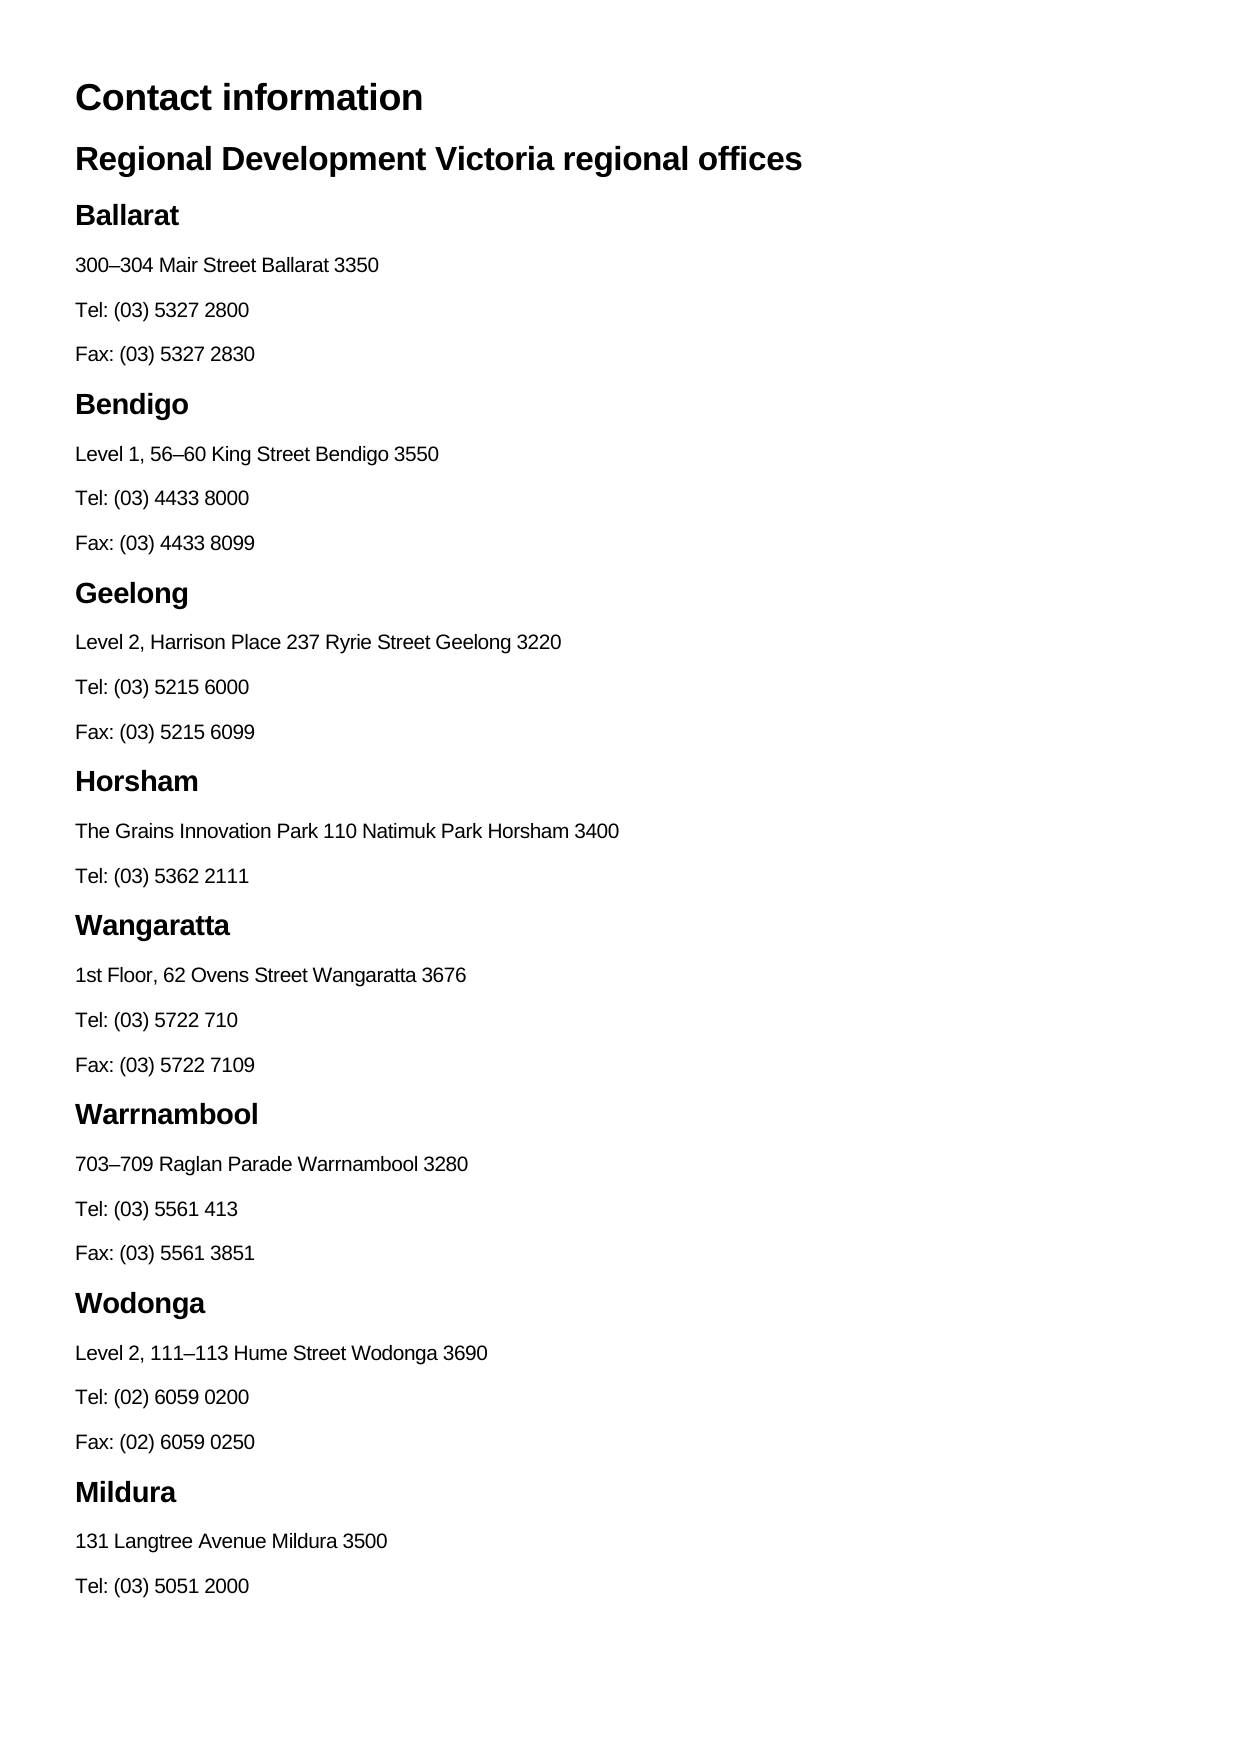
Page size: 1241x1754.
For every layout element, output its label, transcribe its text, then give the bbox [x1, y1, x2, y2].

text Level 1, 56–60 King Street Bendigo 3550 [75, 441, 1165, 465]
subtitle Geelong [75, 576, 1165, 609]
text 300–304 Mair Street Ballarat 3350 [75, 253, 1165, 277]
text 131 Langtree Avenue Mildura 3500 [75, 1529, 1165, 1553]
subtitle Warrnambool [75, 1097, 1165, 1131]
text Tel: (03) 5215 6000 [75, 675, 1165, 699]
text Tel: (03) 5362 2111 [75, 864, 1165, 888]
text Level 2, Harrison Place 237 Ryrie Street Geelong 3220 [75, 630, 1165, 654]
text Fax: (03) 5561 3851 [75, 1241, 1165, 1265]
subtitle Wodonga [75, 1286, 1165, 1319]
text Fax: (03) 5215 6099 [75, 720, 1165, 744]
subtitle Horsham [75, 764, 1165, 798]
subtitle Bendigo [75, 387, 1165, 421]
text Fax: (03) 4433 8099 [75, 531, 1165, 555]
subtitle Ballarat [75, 198, 1165, 232]
subtitle Wangaratta [75, 908, 1165, 942]
text Tel: (03) 5051 2000 [75, 1574, 1165, 1598]
text Tel: (03) 4433 8000 [75, 486, 1165, 510]
text Tel: (03) 5327 2800 [75, 297, 1165, 321]
subtitle Mildura [75, 1475, 1165, 1508]
text Tel: (03) 5722 710 [75, 1008, 1165, 1032]
text Fax: (02) 6059 0250 [75, 1430, 1165, 1454]
text Level 2, 111–113 Hume Street Wodonga 3690 [75, 1340, 1165, 1364]
subtitle Regional Development Victoria regional offices [75, 139, 1165, 177]
text Fax: (03) 5722 7109 [75, 1052, 1165, 1076]
subtitle Contact information [75, 75, 1165, 118]
text 703–709 Raglan Parade Warrnambool 3280 [75, 1152, 1165, 1176]
text Tel: (03) 5561 413 [75, 1196, 1165, 1220]
text Fax: (03) 5327 2830 [75, 342, 1165, 366]
text 1st Floor, 62 Ovens Street Wangaratta 3676 [75, 963, 1165, 987]
text Tel: (02) 6059 0200 [75, 1385, 1165, 1409]
text The Grains Innovation Park 110 Natimuk Park Horsham 3400 [75, 819, 1165, 843]
